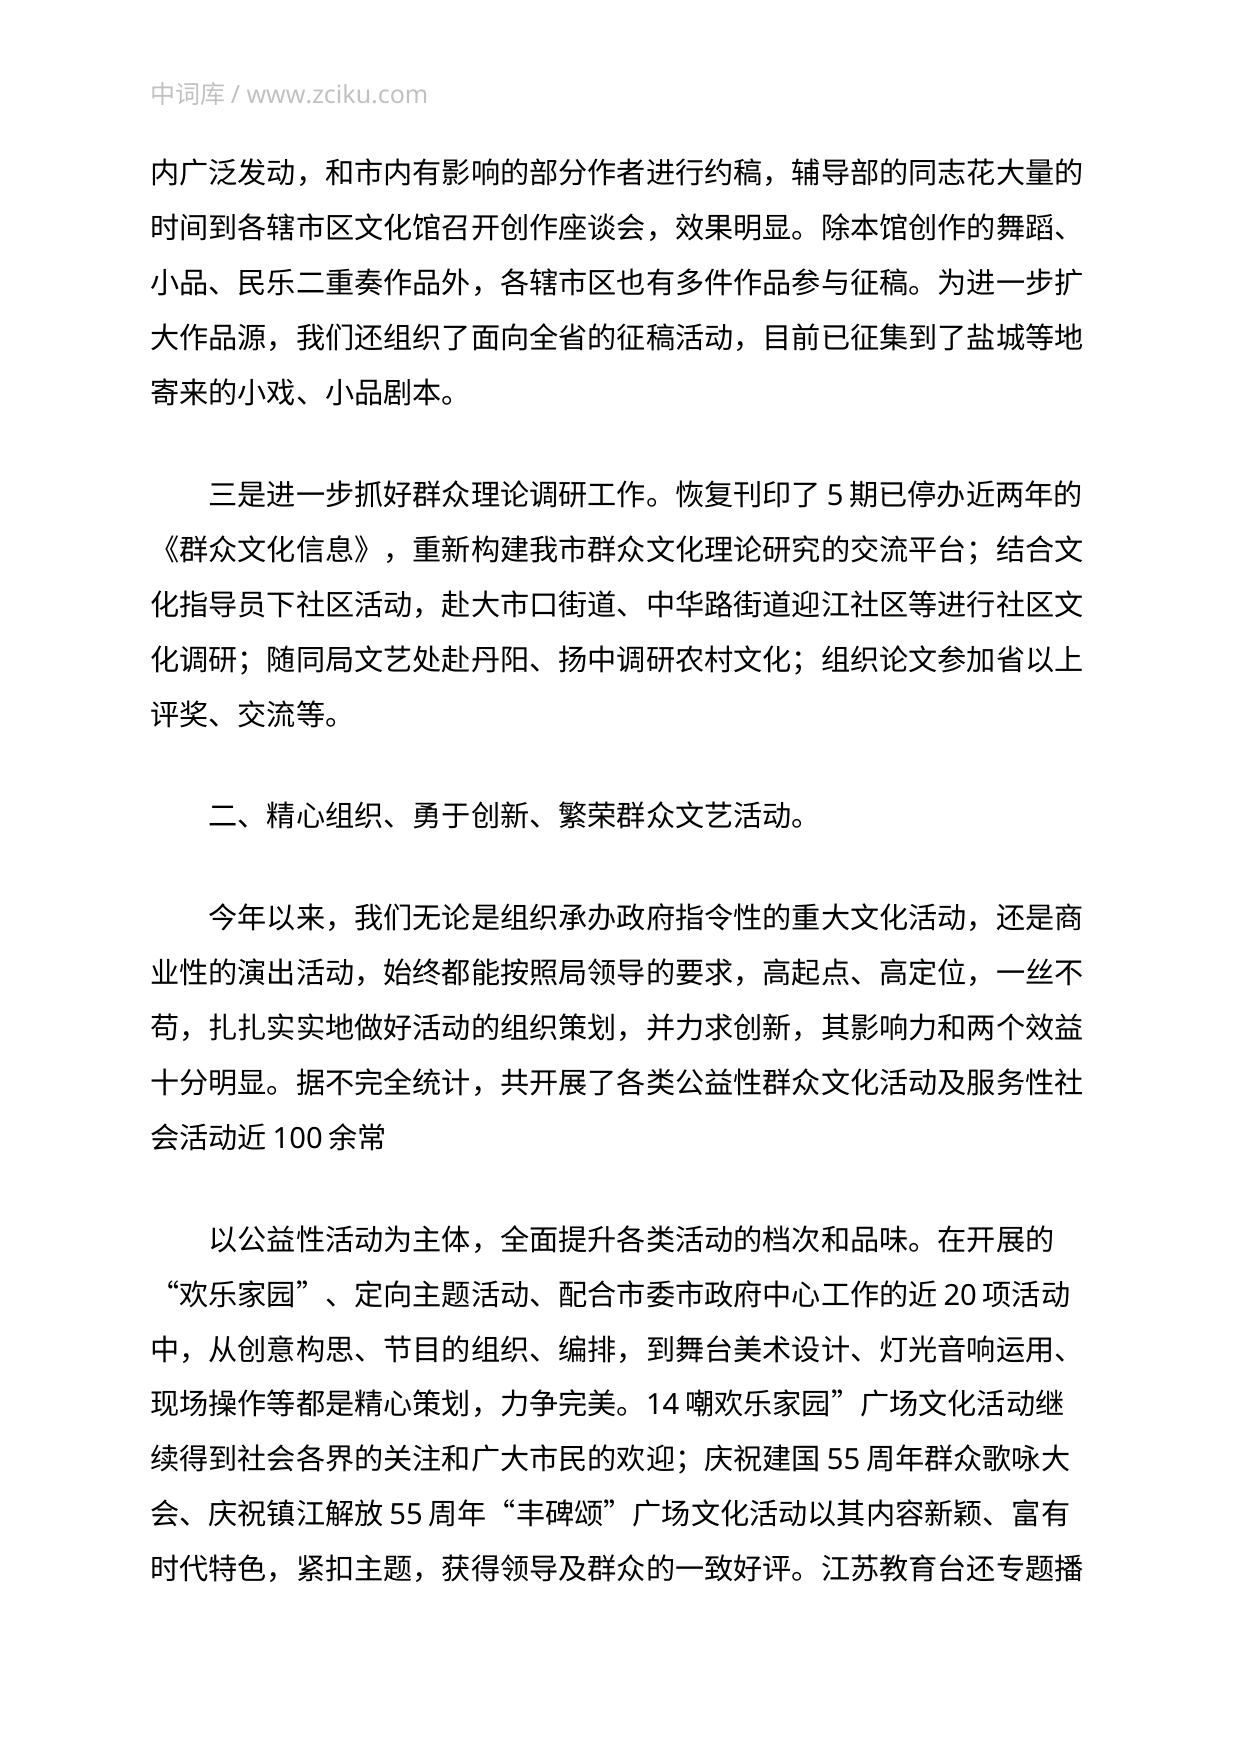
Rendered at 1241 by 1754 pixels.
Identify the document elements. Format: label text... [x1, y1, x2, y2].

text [150, 150, 1090, 412]
text 二、精心组织、勇于创新、繁荣群众文艺活动。 [150, 793, 1090, 835]
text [150, 1216, 1090, 1588]
text 今年以来，我们无论是组织承办政府指令性的重大文化活动，还是商业性的演出活动，始终都能按照局领导的要求，高起点、高定位，一丝不苟，扎扎实实地做好活动的组织策划，并力求创新，其影响力和两个效益十分明显。据不完全统计，共开展了各类公益性群众文化活动及服务性社会活动近100余常 [150, 894, 1090, 1157]
text 三是进一步抓好群众理论调研工作。恢复刊印了5期已停办近两年的《群众文化信息》，重新构建我市群众文化理论研究的交流平台；结合文化指导员下社区活动，赴大市口街道、中华路街道迎江社区等进行社区文化调研；随同局文艺处赴丹阳、扬中调研农村文化；组织论文参加省以上评奖、交流等。 [150, 471, 1090, 733]
